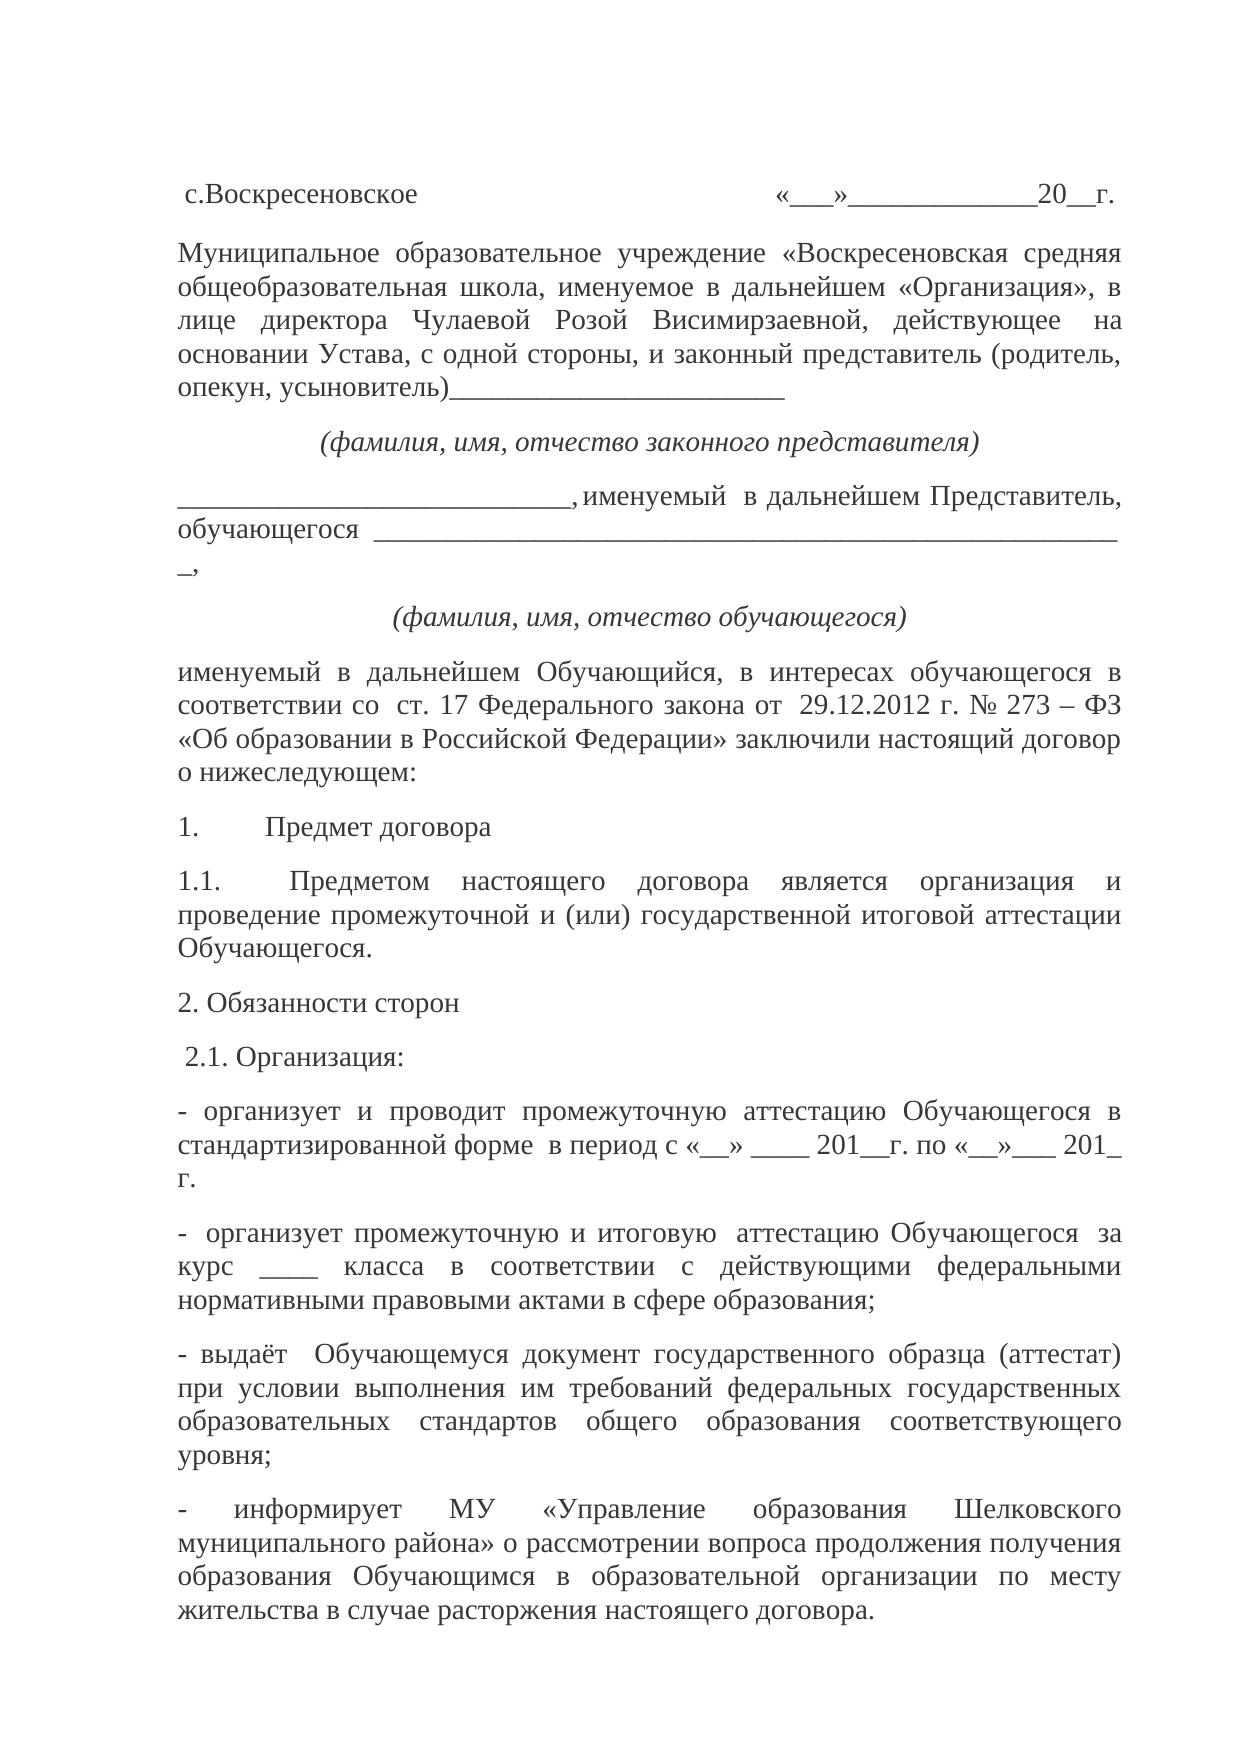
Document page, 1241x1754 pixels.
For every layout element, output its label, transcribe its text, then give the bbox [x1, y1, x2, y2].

text 1. Предмет договора [177, 809, 1122, 842]
text с.Воскресеновское «___»_____________20__г. [177, 177, 1122, 210]
text (фамилия, имя, отчество обучающегося) [177, 599, 1122, 633]
text - организует промежуточную и итоговую аттестацию Обучающегося за курс ____ класса в соответствии с действующими федеральными нормативными правовыми актами в сфере образования; [177, 1215, 1122, 1316]
text - информирует МУ «Управление образования Шелковского муниципального района» о рассмотрении вопроса продолжения получения образования Обучающимся в образовательной организации по месту жительства в случае расторжения настоящего договора. [177, 1491, 1122, 1626]
text именуемый в дальнейшем Обучающийся, в интересах обучающегося в соответствии со ст. 17 Федерального закона от 29.12.2012 г. № 273 – ФЗ «Об образовании в Российской Федерации» заключили настоящий договор о нижеследующем: [177, 654, 1122, 788]
text (фамилия, имя, отчество законного представителя) [177, 424, 1122, 457]
text 2. Обязанности сторон [177, 985, 1122, 1018]
text 1.1. Предметом настоящего договора является организация и проведение промежуточной и (или) государственной итоговой аттестации Обучающегося. [177, 863, 1122, 964]
text Муниципальное образовательное учреждение «Воскресеновская средняя общеобразовательная школа, именуемое в дальнейшем «Организация», в лице директора Чулаевой Розой Висимирзаевной, действующее на основании Устава, с одной стороны, и законный представитель (родитель, опекун, усыновитель)_______________________ [177, 235, 1122, 403]
text - организует и проводит промежуточную аттестацию Обучающегося в стандартизированной форме в период с «__» ____ 201__г. по «__»___ 201_ г. [177, 1093, 1122, 1194]
text - выдаёт Обучающемуся документ государственного образца (аттестат) при условии выполнения им требований федеральных государственных образовательных стандартов общего образования соответствующего уровня; [177, 1336, 1122, 1471]
text ___________________________, именуемый в дальнейшем Представитель, обучающегося ____________________________________________________, [177, 478, 1122, 579]
text 2.1. Организация: [177, 1039, 1122, 1073]
